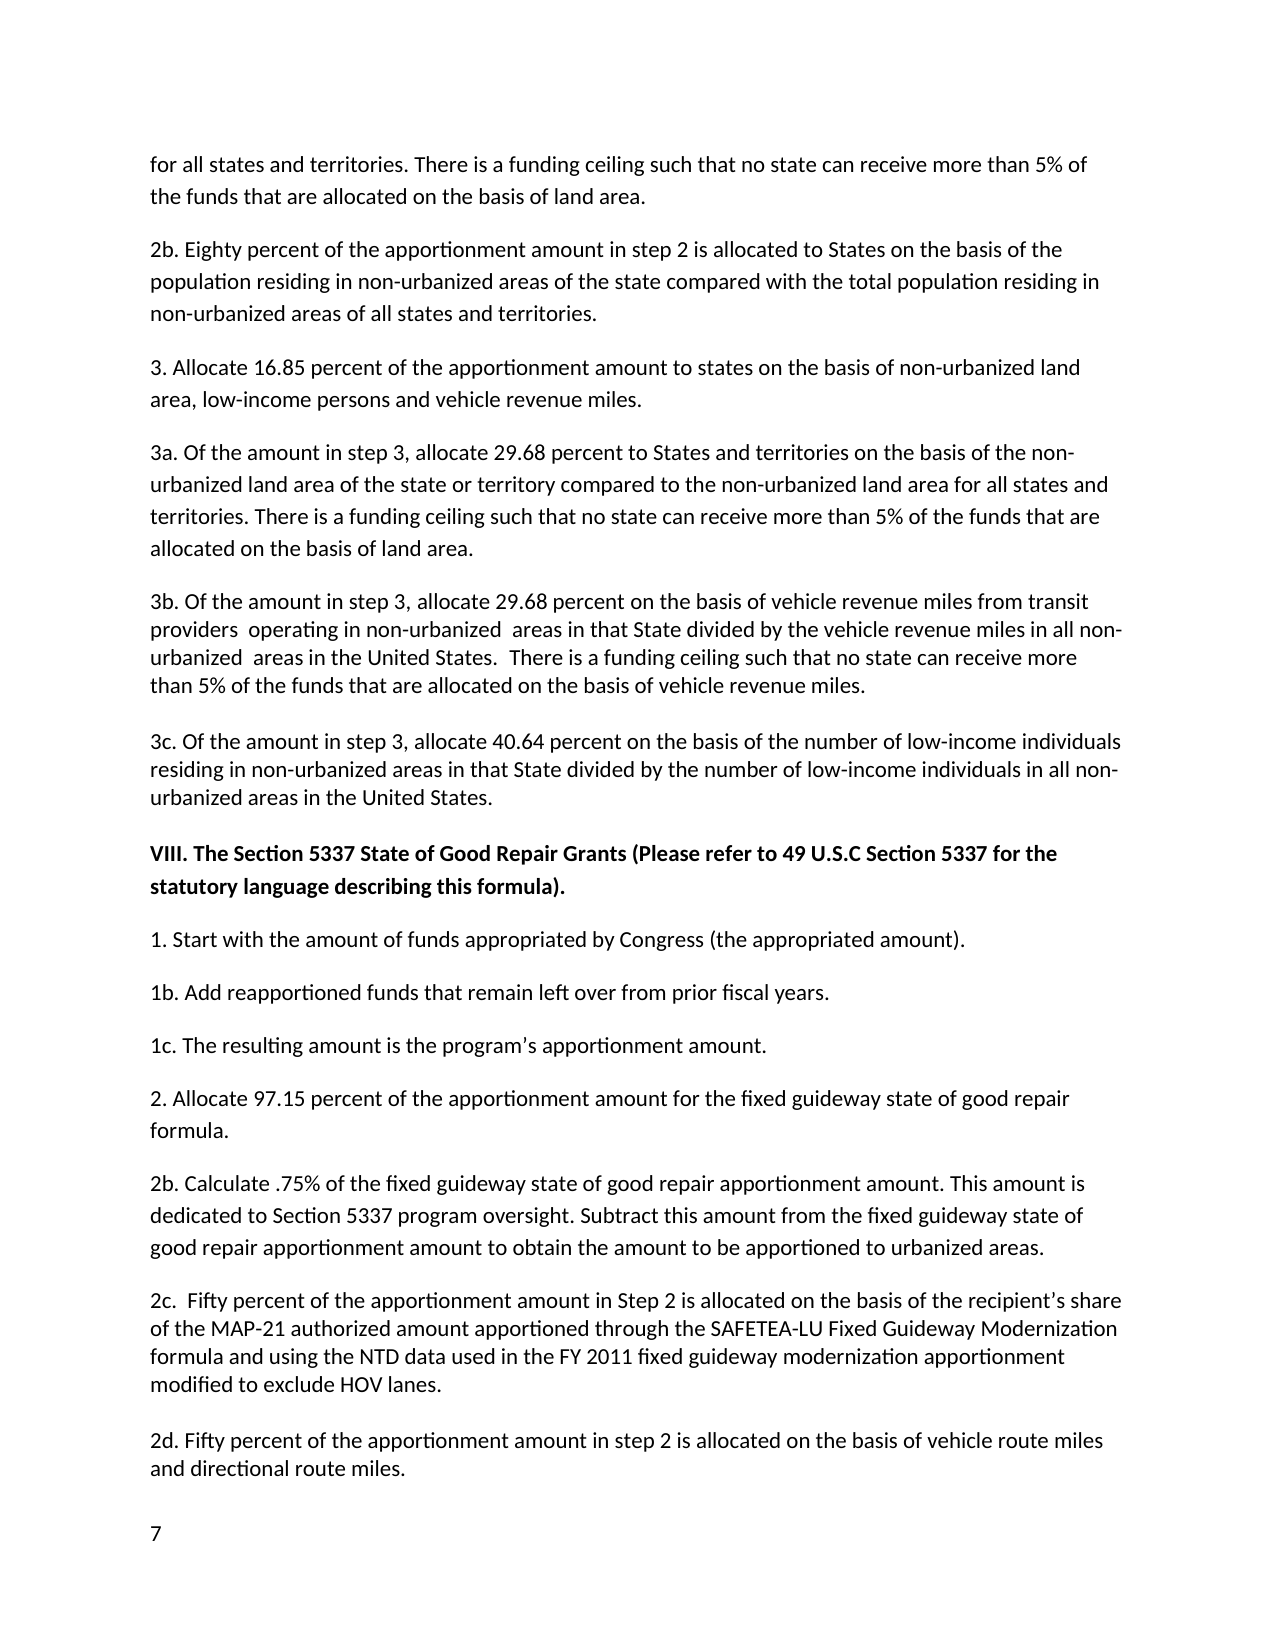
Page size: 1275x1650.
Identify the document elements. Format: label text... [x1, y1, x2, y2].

text 3c. Of the amount in step 3, allocate 40.64 percent on the basis of the number of low-income individuals residing in non-urbanized areas in that State divided by the number of low-income individuals in all non-urbanized areas in the United States. [150, 727, 1125, 812]
text 2c. Fifty percent of the apportionment amount in Step 2 is allocated on the basis of the recipient’s share of the MAP-21 authorized amount apportioned through the SAFETEA-LU Fixed Guideway Modernization formula and using the NTD data used in the FY 2011 fixed guideway modernization apportionment modified to exclude HOV lanes. [150, 1286, 1125, 1398]
text 2. Allocate 97.15 percent of the apportionment amount for the fixed guideway state of good repair formula. [150, 1084, 1125, 1144]
text 1c. The resulting amount is the program’s apportionment amount. [150, 1031, 1125, 1059]
text 2d. Fifty percent of the apportionment amount in step 2 is allocated on the basis of vehicle route miles and directional route miles. [150, 1427, 1125, 1483]
text VIII. The Section 5337 State of Good Repair Grants (Please refer to 49 U.S.C Section 5337 for the statutory language describing this formula). [150, 839, 1125, 900]
text 1b. Add reapportioned funds that remain left over from prior fiscal years. [150, 978, 1125, 1006]
text 1. Start with the amount of funds appropriated by Congress (the appropriated amount). [150, 925, 1125, 953]
text 3a. Of the amount in step 3, allocate 29.68 percent to States and territories on the basis of the non-urbanized land area of the state or territory compared to the non-urbanized land area for all states and territories. There is a funding ceiling such that no state can receive more than 5% of the funds that are allocated on the basis of land area. [150, 438, 1125, 562]
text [150, 150, 1125, 210]
text 3b. Of the amount in step 3, allocate 29.68 percent on the basis of vehicle revenue miles from transit providers operating in non-urbanized areas in that State divided by the vehicle revenue miles in all non-urbanized areas in the United States. There is a funding ceiling such that no state can receive more than 5% of the funds that are allocated on the basis of vehicle revenue miles. [150, 587, 1125, 699]
text 2b. Calculate .75% of the fixed guideway state of good repair apportionment amount. This amount is dedicated to Section 5337 program oversight. Subtract this amount from the fixed guideway state of good repair apportionment amount to obtain the amount to be apportioned to urbanized areas. [150, 1169, 1125, 1261]
text 2b. Eighty percent of the apportionment amount in step 2 is allocated to States on the basis of the population residing in non-urbanized areas of the state compared with the total population residing in non-urbanized areas of all states and territories. [150, 235, 1125, 328]
text 3. Allocate 16.85 percent of the apportionment amount to states on the basis of non-urbanized land area, low-income persons and vehicle revenue miles. [150, 353, 1125, 413]
